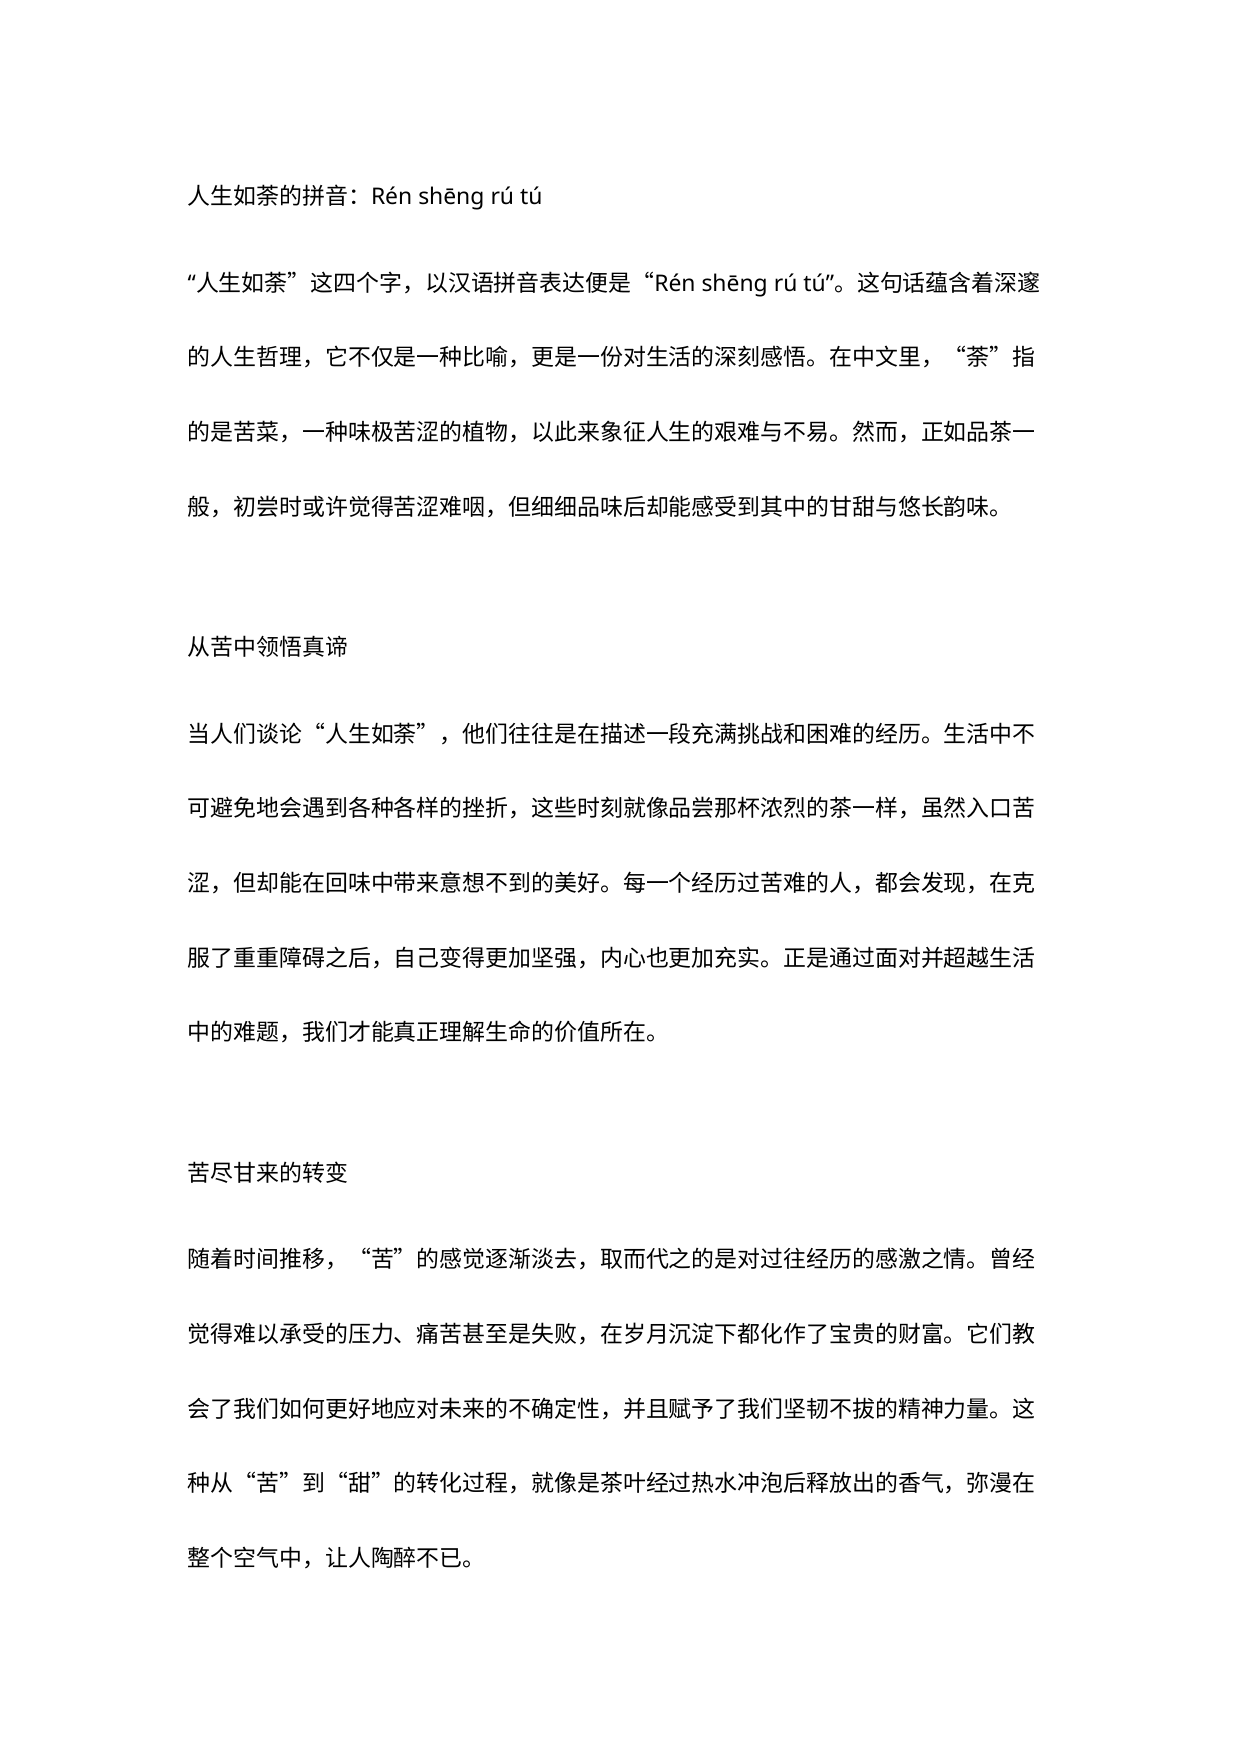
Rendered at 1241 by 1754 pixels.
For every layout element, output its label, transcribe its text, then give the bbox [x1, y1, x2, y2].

text 苦尽甘来的转变 [187, 1139, 1053, 1204]
text 当人们谈论“人生如荼”，他们往往是在描述一段充满挑战和困难的经历。生活中不可避免地会遇到各种各样的挫折，这些时刻就像品尝那杯浓烈的茶一样，虽然入口苦涩，但却能在回味中带来意想不到的美好。每一个经历过苦难的人，都会发现，在克服了重重障碍之后，自己变得更加坚强，内心也更加充实。正是通过面对并超越生活中的难题，我们才能真正理解生命的价值所在。 [187, 700, 1053, 1063]
text 随着时间推移，“苦”的感觉逐渐淡去，取而代之的是对过往经历的感激之情。曾经觉得难以承受的压力、痛苦甚至是失败，在岁月沉淀下都化作了宝贵的财富。它们教会了我们如何更好地应对未来的不确定性，并且赋予了我们坚韧不拔的精神力量。这种从“苦”到“甜”的转化过程，就像是茶叶经过热水冲泡后释放出的香气，弥漫在整个空气中，让人陶醉不已。 [187, 1225, 1053, 1589]
text “人生如荼”这四个字，以汉语拼音表达便是“Rén shēng rú tú”。这句话蕴含着深邃的人生哲理，它不仅是一种比喻，更是一份对生活的深刻感悟。在中文里，“荼”指的是苦菜，一种味极苦涩的植物，以此来象征人生的艰难与不易。然而，正如品茶一般，初尝时或许觉得苦涩难咽，但细细品味后却能感受到其中的甘甜与悠长韵味。 [187, 249, 1053, 538]
text 从苦中领悟真谛 [187, 613, 1053, 678]
text 人生如荼的拼音：Rén shēng rú tú [187, 162, 1053, 227]
